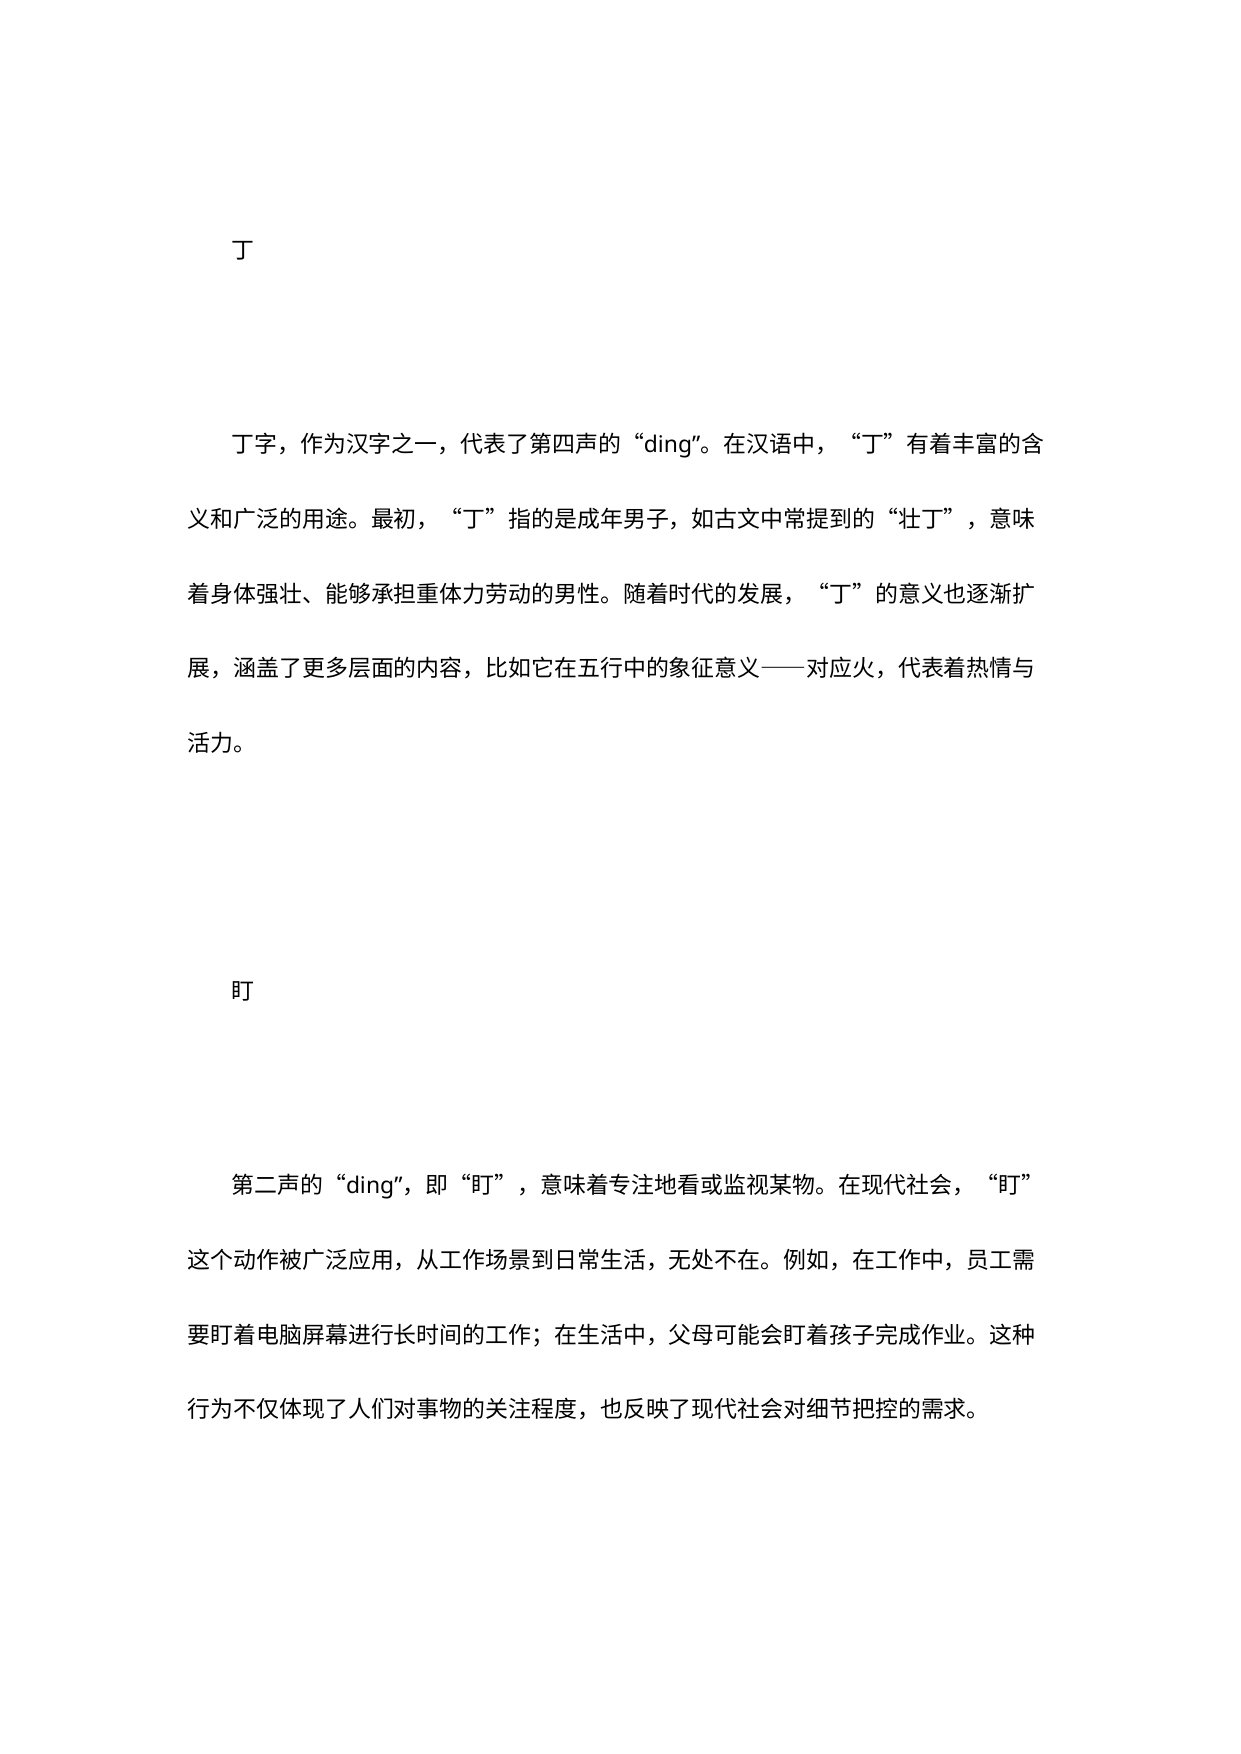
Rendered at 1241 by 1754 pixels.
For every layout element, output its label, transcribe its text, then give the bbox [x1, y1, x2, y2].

text 丁 [187, 216, 1053, 281]
text 盯 [187, 957, 1053, 1022]
text 丁字，作为汉字之一，代表了第四声的“ding”。在汉语中，“丁”有着丰富的含义和广泛的用途。最初，“丁”指的是成年男子，如古文中常提到的“壮丁”，意味着身体强壮、能够承担重体力劳动的男性。随着时代的发展，“丁”的意义也逐渐扩展，涵盖了更多层面的内容，比如它在五行中的象征意义——对应火，代表着热情与活力。 [187, 410, 1053, 774]
text 第二声的“ding”，即“盯”，意味着专注地看或监视某物。在现代社会，“盯”这个动作被广泛应用，从工作场景到日常生活，无处不在。例如，在工作中，员工需要盯着电脑屏幕进行长时间的工作；在生活中，父母可能会盯着孩子完成作业。这种行为不仅体现了人们对事物的关注程度，也反映了现代社会对细节把控的需求。 [187, 1151, 1053, 1441]
